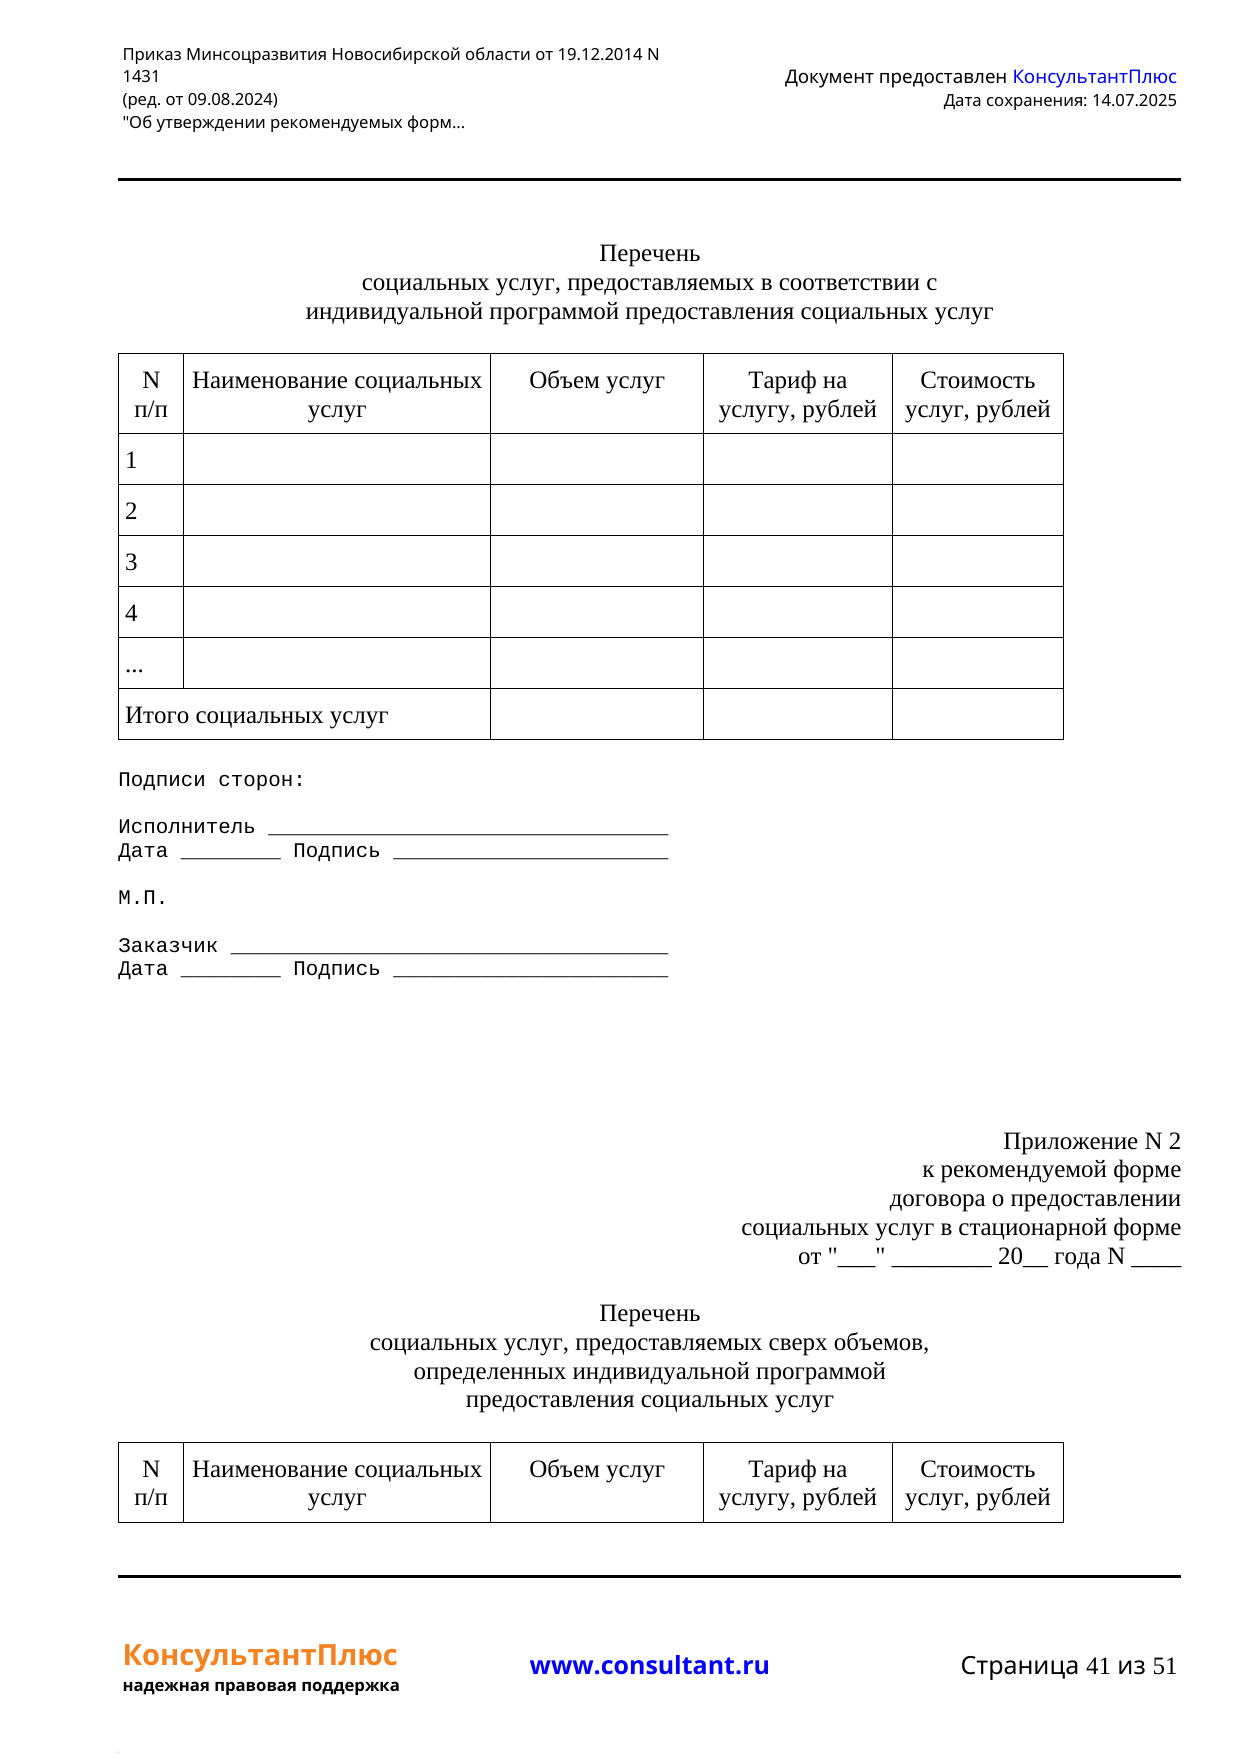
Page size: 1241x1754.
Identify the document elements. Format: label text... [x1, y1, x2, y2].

table_cell [491, 536, 703, 586]
table_cell [704, 689, 892, 739]
table_header Тариф на услугу, рублей [704, 1443, 892, 1522]
table_cell [491, 689, 703, 739]
table_cell [491, 434, 703, 484]
text к рекомендуемой форме [118, 1154, 1181, 1183]
text Исполнитель ________________________________ [118, 816, 1181, 840]
table_cell [491, 485, 703, 535]
table_cell 3 [119, 536, 183, 586]
table_cell [184, 638, 490, 688]
text предоставления социальных услуг [118, 1384, 1181, 1413]
text М.П. [118, 887, 1181, 911]
text социальных услуг в стационарной форме [118, 1212, 1181, 1241]
table_cell [893, 536, 1063, 586]
table_cell [184, 434, 490, 484]
table_cell ... [119, 638, 183, 688]
text Заказчик ___________________________________ [118, 935, 1181, 958]
text Дата ________ Подпись ______________________ [118, 958, 1181, 982]
table_cell [893, 485, 1063, 535]
table_header Тариф на услугу, рублей [704, 354, 892, 433]
text социальных услуг, предоставляемых сверх объемов, [118, 1327, 1181, 1356]
text Подписи сторон: [118, 769, 1181, 793]
table_cell Итого социальных услуг [119, 689, 490, 739]
table_cell 1 [119, 434, 183, 484]
table_cell [184, 587, 490, 637]
table_cell [491, 638, 703, 688]
table_header Объем услуг [491, 1443, 703, 1522]
text Приложение N 2 [118, 1126, 1181, 1154]
table_cell [893, 587, 1063, 637]
table_cell [704, 434, 892, 484]
table_cell [704, 587, 892, 637]
table_header Стоимость услуг, рублей [893, 1443, 1063, 1522]
table_header Наименование социальных услуг [184, 354, 490, 433]
text определенных индивидуальной программой [118, 1356, 1181, 1384]
text Дата ________ Подпись ______________________ [118, 840, 1181, 864]
table_header Наименование социальных услуг [184, 1443, 490, 1522]
table_cell 4 [119, 587, 183, 637]
table_header Объем услуг [491, 354, 703, 433]
text Перечень [118, 238, 1181, 267]
table_cell 2 [119, 485, 183, 535]
table_cell [704, 638, 892, 688]
table_header N п/п [119, 354, 183, 433]
table_cell [893, 638, 1063, 688]
text Перечень [118, 1298, 1181, 1327]
table_cell [491, 587, 703, 637]
table_header N п/п [119, 1443, 183, 1522]
table_cell [704, 485, 892, 535]
table_cell [704, 536, 892, 586]
table_cell [893, 689, 1063, 739]
text социальных услуг, предоставляемых в соответствии с [118, 267, 1181, 296]
text от "___" ________ 20__ года N ____ [118, 1241, 1181, 1269]
table_cell [184, 485, 490, 535]
table_header Стоимость услуг, рублей [893, 354, 1063, 433]
table_cell [184, 536, 490, 586]
text договора о предоставлении [118, 1183, 1181, 1212]
table_cell [893, 434, 1063, 484]
text индивидуальной программой предоставления социальных услуг [118, 296, 1181, 324]
